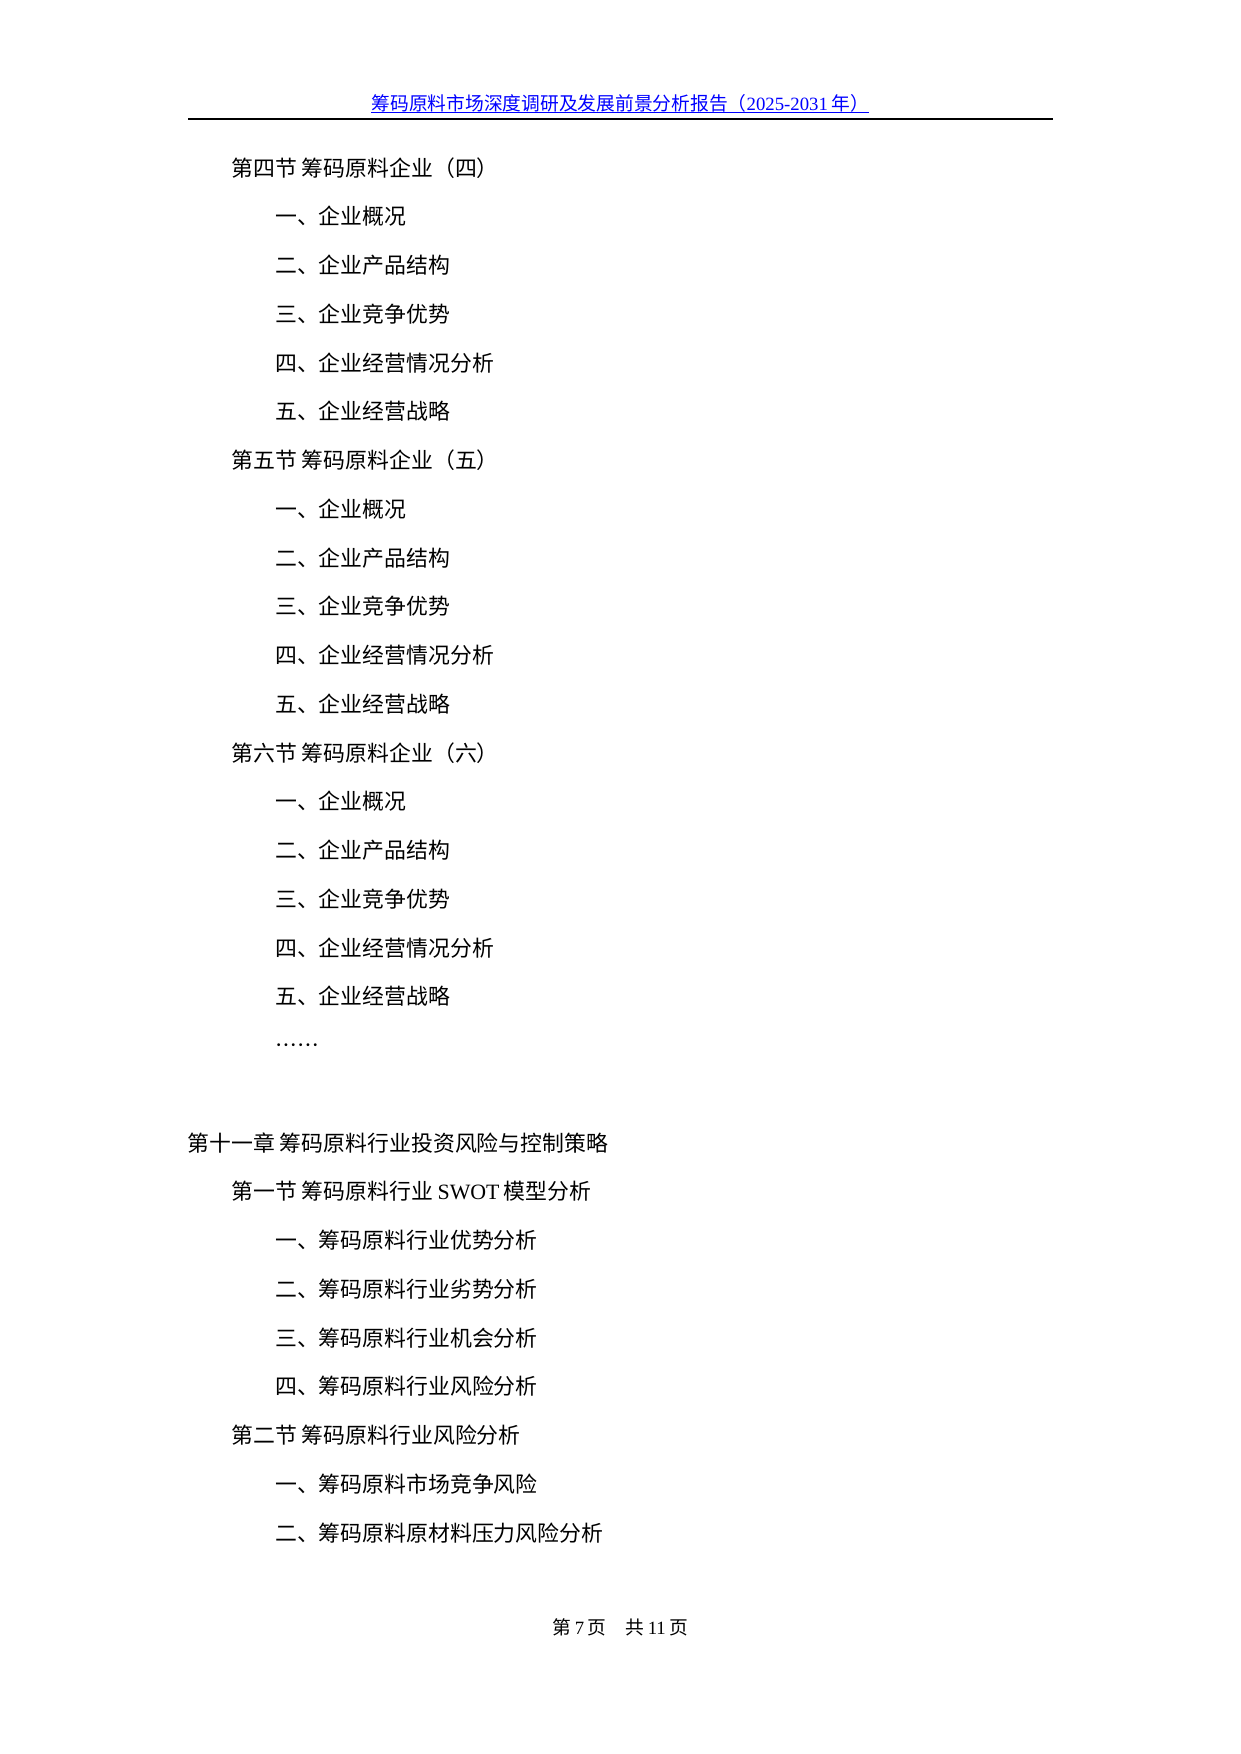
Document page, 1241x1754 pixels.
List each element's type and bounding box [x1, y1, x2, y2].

text [187, 150, 1053, 1548]
